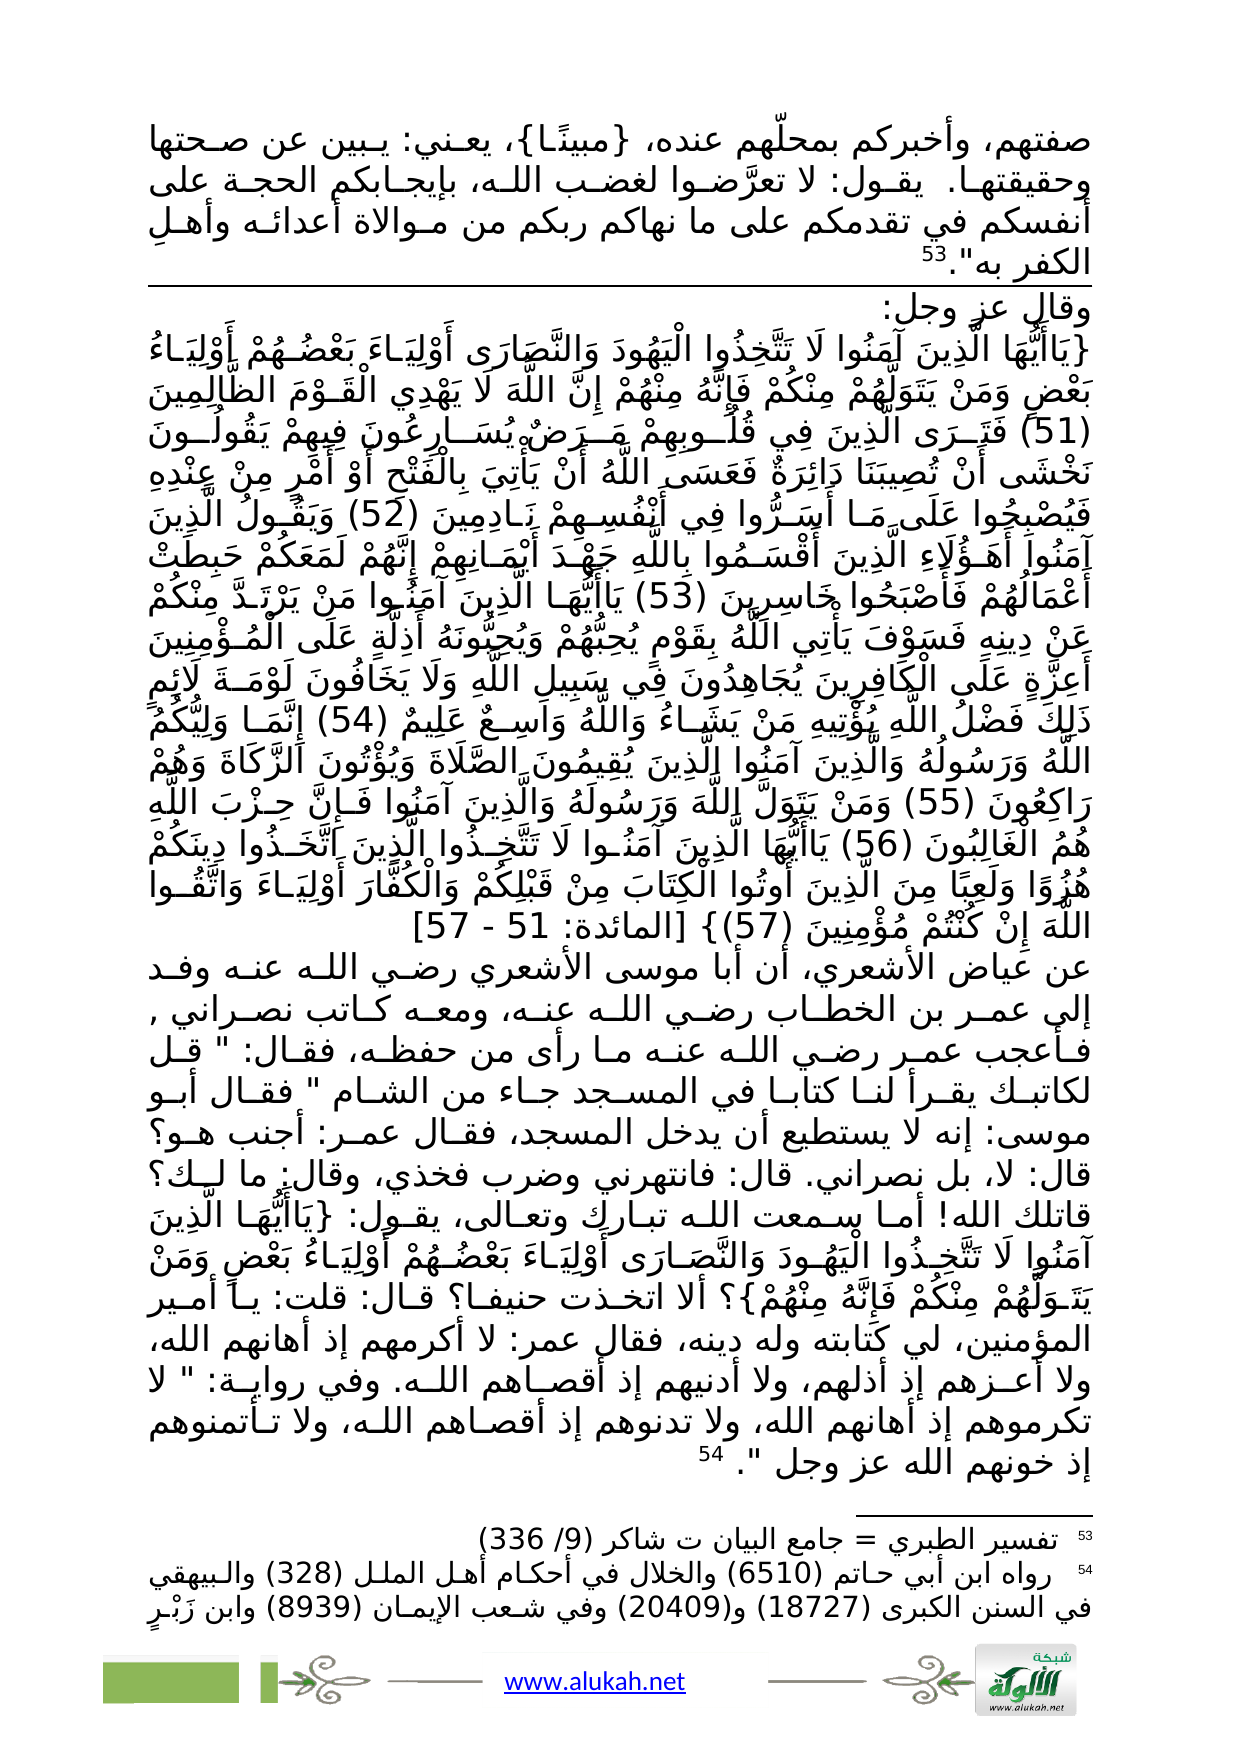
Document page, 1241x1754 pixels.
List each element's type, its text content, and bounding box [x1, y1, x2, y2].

text {يَاأَيُّهَا الَّذِينَ آمَنُوا لَا تَتَّخِذُوا الْيَهُودَ وَالنَّصَارَى أَوْلِيَاءَ بَعْضُهُمْ أَوْلِيَاءُ بَعْضٍ وَمَنْ يَتَوَلَّهُمْ مِنْكُمْ فَإِنَّهُ مِنْهُمْ إِنَّ اللَّهَ لَا يَهْدِي الْقَوْمَ الظَّالِمِينَ (51) فَتَرَى الَّذِينَ فِي قُلُوبِهِمْ مَرَضٌ يُسَارِعُونَ فِيهِمْ يَقُولُونَ نَخْشَى أَنْ تُصِيبَنَا دَائِرَةٌ فَعَسَى اللَّهُ أَنْ يَأْتِيَ بِالْفَتْحِ أَوْ أَمْرٍ مِنْ عِنْدِهِ فَيُصْبِحُوا عَلَى مَا أَسَرُّوا فِي أَنْفُسِهِمْ نَادِمِينَ (52) وَيَقُولُ الَّذِينَ آمَنُوا أَهَؤُلَاءِ الَّذِينَ أَقْسَمُوا بِاللَّهِ جَهْدَ أَيْمَانِهِمْ إِنَّهُمْ لَمَعَكُمْ حَبِطَتْ أَعْمَالُهُمْ فَأَصْبَحُوا خَاسِرِينَ (53) يَاأَيُّهَا الَّذِينَ آمَنُوا مَنْ يَرْتَدَّ مِنْكُمْ عَنْ دِينِهِ فَسَوْفَ يَأْتِي اللَّهُ بِقَوْمٍ يُحِبُّهُمْ وَيُحِبُّونَهُ أَذِلَّةٍ عَلَى الْمُؤْمِنِينَ أَعِزَّةٍ عَلَى الْكَافِرِينَ يُجَاهِدُونَ فِي سَبِيلِ اللَّهِ وَلَا يَخَافُونَ لَوْمَةَ لَائِمٍ ذَلِكَ فَضْلُ اللَّهِ يُؤْتِيهِ مَنْ يَشَاءُ وَاللَّهُ وَاسِعٌ عَلِيمٌ (54) إِنَّمَا وَلِيُّكُمُ اللَّهُ وَرَسُولُهُ وَالَّذِينَ آمَنُوا الَّذِينَ يُقِيمُونَ الصَّلَاةَ وَيُؤْتُونَ الزَّكَاةَ وَهُمْ رَاكِعُونَ (55) وَمَنْ يَتَوَلَّ اللَّهَ وَرَسُولَهُ وَالَّذِينَ آمَنُوا فَإِنَّ حِزْبَ اللَّهِ هُمُ الْغَالِبُونَ (56) يَاأَيُّهَا الَّذِينَ آمَنُوا لَا تَتَّخِذُوا الَّذِينَ اتَّخَذُوا دِينَكُمْ هُزُوًا وَلَعِبًا مِنَ الَّذِينَ أُوتُوا الْكِتَابَ مِنْ قَبْلِكُمْ وَالْكُفَّارَ أَوْلِيَاءَ وَاتَّقُوا اللَّهَ إِنْ كُنْتُمْ مُؤْمِنِينَ (57)} [المائدة: 51 - 57] [148, 328, 1092, 947]
text عن عياض الأشعري، أن أبا موسى الأشعري رضي الله عنه وفد إلى عمر بن الخطاب رضي الله عنه، ومعه كاتب نصراني , فأعجب عمر رضي الله عنه ما رأى من حفظه، فقال: " قل لكاتبك يقرأ لنا كتابا في المسجد جاء من الشام " فقال أبو موسى: إنه لا يستطيع أن يدخل المسجد، فقال عمر: أجنب هو؟ قال: لا، بل نصراني. قال: فانتهرني وضرب فخذي، وقال: ما لك؟ قاتلك الله! أما سمعت الله تبارك وتعالى، يقول: {يَاأَيُّهَا الَّذِينَ آمَنُوا لَا تَتَّخِذُوا الْيَهُودَ وَالنَّصَارَى أَوْلِيَاءَ بَعْضُهُمْ أَوْلِيَاءُ بَعْضٍ وَمَنْ يَتَوَلَّهُمْ مِنْكُمْ فَإِنَّهُ مِنْهُمْ}؟ ألا اتخذت حنيفا؟ قال: قلت: يا أمير المؤمنين، لي كتابته وله دينه، فقال عمر: لا أكرمهم إذ أهانهم الله، ولا أعزهم إذ أذلهم، ولا أدنيهم إذ أقصاهم الله. وفي رواية: " لا تكرموهم إذ أهانهم الله، ولا تدنوهم إذ أقصاهم الله، ولا تأتمنوهم إذ خونهم الله عز وجل ". [148, 947, 1092, 1483]
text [148, 118, 1092, 285]
text وقال عز وجل: [148, 287, 1092, 328]
picture [101, 1641, 1077, 1723]
